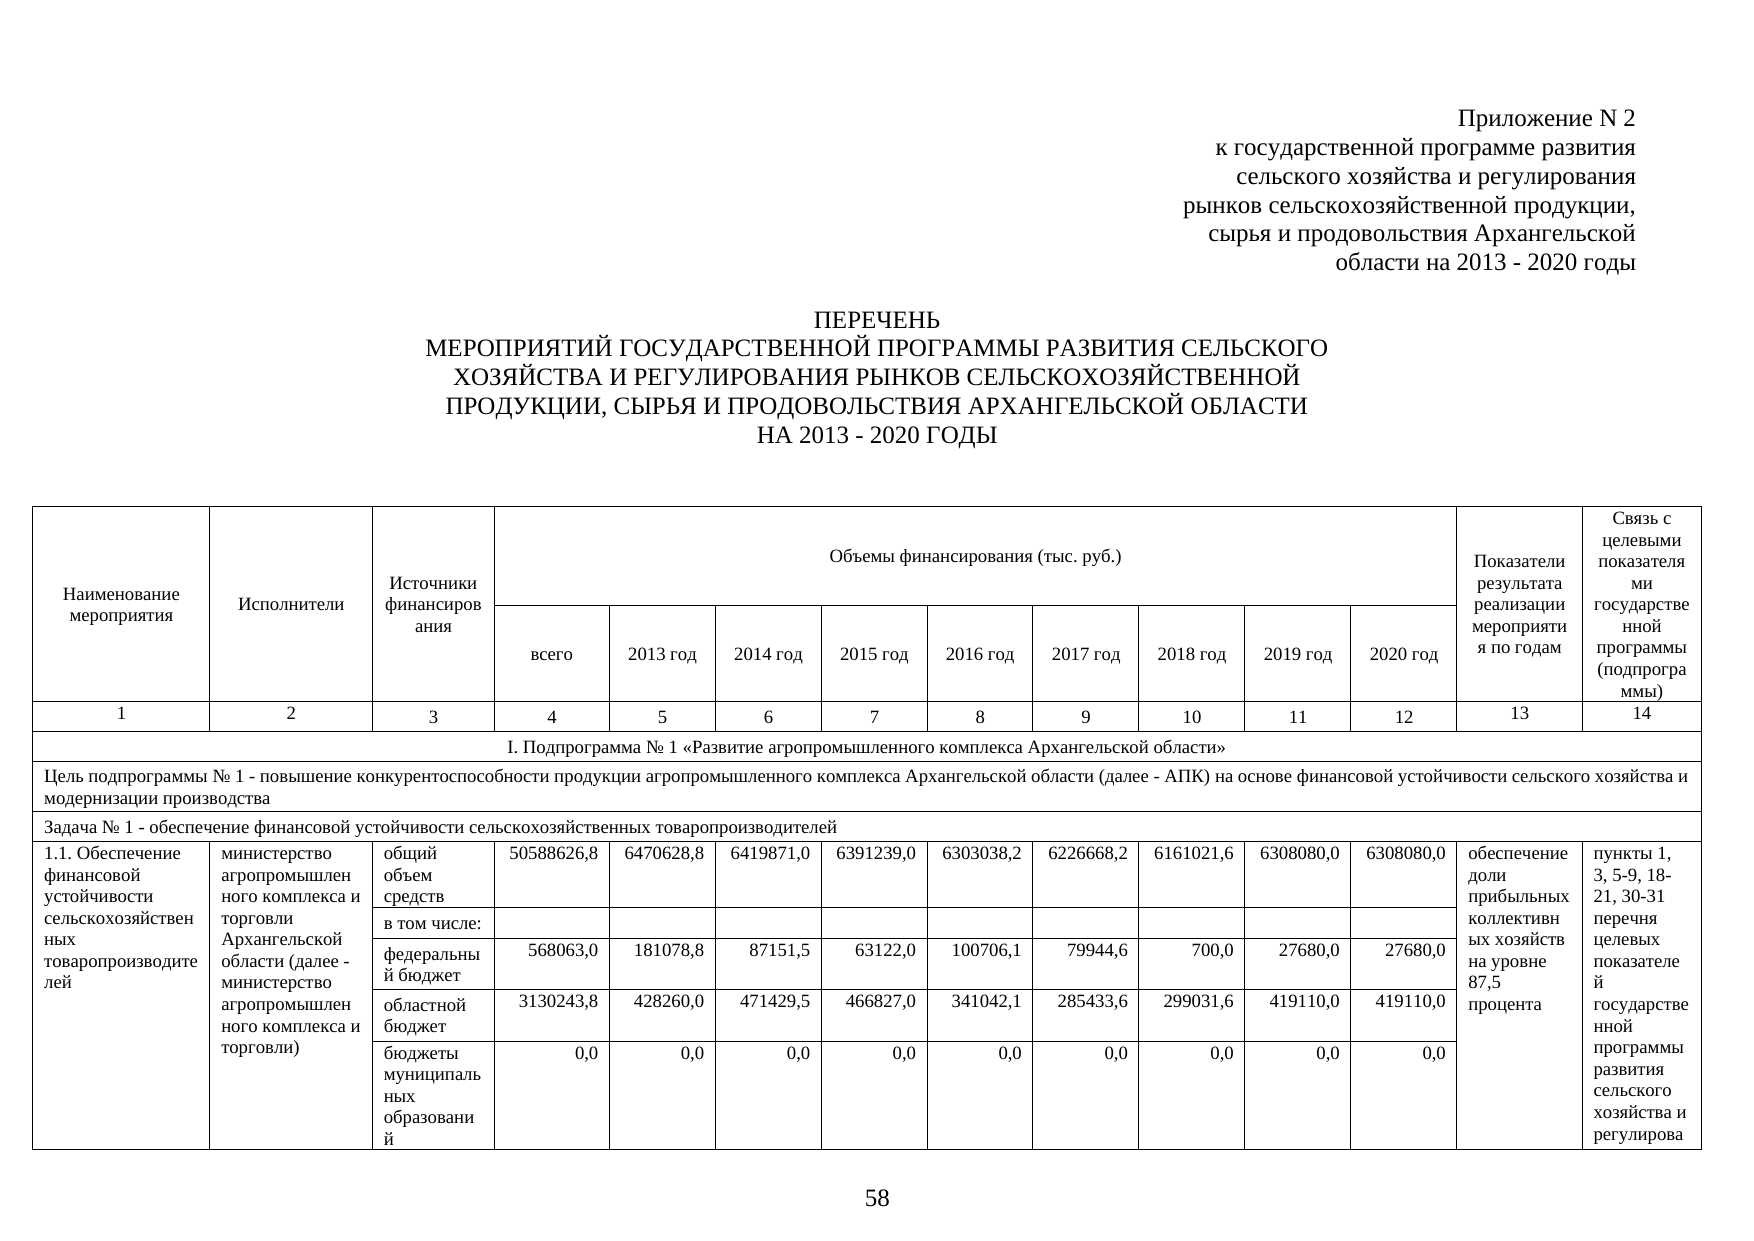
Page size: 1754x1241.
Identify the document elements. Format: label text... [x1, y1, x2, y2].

table_cell 0,0 [928, 1042, 1032, 1149]
table_cell 27680,0 [1351, 939, 1456, 989]
table_cell 2 [210, 702, 372, 731]
table_header Исполнители [210, 507, 372, 701]
table_cell 87151,5 [716, 939, 821, 989]
text МЕРОПРИЯТИЙ ГОСУДАРСТВЕННОЙ ПРОГРАММЫ РАЗВИТИЯ СЕЛЬСКОГО [118, 333, 1636, 362]
table_cell I. Подпрограмма № 1 «Развитие агропромышленного комплекса Архангельской области» [33, 732, 1701, 761]
text ПРОДУКЦИИ, СЫРЬЯ И ПРОДОВОЛЬСТВИЯ АРХАНГЕЛЬСКОЙ ОБЛАСТИ [118, 391, 1636, 420]
table_cell 3 [373, 702, 494, 731]
table_cell 2015 год [822, 606, 927, 701]
table_cell 4 [495, 702, 609, 731]
table_cell 1.1. Обеспечение финансовой устойчивости сельскохозяйственных товаропроизводителей [33, 842, 209, 1149]
table_cell 299031,6 [1139, 990, 1244, 1041]
table_cell 0,0 [822, 1042, 927, 1149]
table_cell 6308080,0 [1351, 842, 1456, 907]
table_cell 419110,0 [1351, 990, 1456, 1041]
table_cell [1245, 908, 1350, 938]
table_cell 471429,5 [716, 990, 821, 1041]
table_cell общий объем средств [373, 842, 494, 907]
table_header Наименование мероприятия [33, 507, 209, 701]
table_cell [610, 908, 715, 938]
table_cell 2016 год [928, 606, 1032, 701]
table_cell 1 [33, 702, 209, 731]
table_cell 6470628,8 [610, 842, 715, 907]
table_cell 7 [822, 702, 927, 731]
table_cell Цель подпрограммы № 1 - повышение конкурентоспособности продукции агропромышленного комплекса Архангельской области (далее - АПК) на основе финансовой устойчивости сельского хозяйства и модернизации производства [33, 762, 1701, 811]
table_cell 8 [928, 702, 1032, 731]
table_cell 0,0 [716, 1042, 821, 1149]
table_cell 6226668,2 [1033, 842, 1138, 907]
table_cell 466827,0 [822, 990, 927, 1041]
table_cell 100706,1 [928, 939, 1032, 989]
table_cell 2018 год [1139, 606, 1244, 701]
table_cell 3130243,8 [495, 990, 609, 1041]
table_cell 10 [1139, 702, 1244, 731]
table_cell бюджеты муниципальных образований [373, 1042, 494, 1149]
table_header Показатели результата реализации мероприятия по годам [1457, 507, 1582, 701]
table_cell 6419871,0 [716, 842, 821, 907]
table_cell 6303038,2 [928, 842, 1032, 907]
table_cell 2019 год [1245, 606, 1350, 701]
table_cell [928, 908, 1032, 938]
table_cell [716, 908, 821, 938]
table_cell Задача № 1 - обеспечение финансовой устойчивости сельскохозяйственных товаропроизводителей [33, 812, 1701, 841]
text НА 2013 - 2020 ГОДЫ [118, 420, 1636, 448]
table_cell 79944,6 [1033, 939, 1138, 989]
table_cell 0,0 [1245, 1042, 1350, 1149]
table_cell обеспечение доли прибыльных коллективных хозяйств на уровне 87,5 процента [1457, 842, 1582, 1149]
table_cell 6 [716, 702, 821, 731]
table_cell 568063,0 [495, 939, 609, 989]
text сырья и продовольствия Архангельской [118, 218, 1636, 247]
table_cell министерство агропромышленного комплекса и торговли Архангельской области (далее - министерство агропромышленного комплекса и торговли) [210, 842, 372, 1149]
table_header Источники финансирования [373, 507, 494, 701]
table_cell 63122,0 [822, 939, 927, 989]
table_cell 0,0 [495, 1042, 609, 1149]
table_cell 50588626,8 [495, 842, 609, 907]
table_cell 0,0 [610, 1042, 715, 1149]
table_cell 419110,0 [1245, 990, 1350, 1041]
table_header Объемы финансирования (тыс. руб.) [495, 507, 1456, 605]
table_cell 428260,0 [610, 990, 715, 1041]
text ПЕРЕЧЕНЬ [118, 305, 1636, 333]
table_header Связь с целевыми показателями государственной программы (подпрограммы) [1583, 507, 1701, 701]
table_cell [1351, 908, 1456, 938]
table_cell в том числе: [373, 908, 494, 938]
text области на 2013 - 2020 годы [118, 247, 1636, 276]
table_cell 0,0 [1033, 1042, 1138, 1149]
table_cell 12 [1351, 702, 1456, 731]
text Приложение N 2 [118, 103, 1636, 132]
table_cell 6308080,0 [1245, 842, 1350, 907]
table_cell 0,0 [1139, 1042, 1244, 1149]
text к государственной программе развития [118, 132, 1636, 161]
table_cell [1139, 908, 1244, 938]
table_cell [495, 908, 609, 938]
table_cell областной бюджет [373, 990, 494, 1041]
table_cell 9 [1033, 702, 1138, 731]
table_cell 13 [1457, 702, 1582, 731]
text рынков сельскохозяйственной продукции, [118, 190, 1636, 218]
table_cell 27680,0 [1245, 939, 1350, 989]
table_cell 6391239,0 [822, 842, 927, 907]
table_cell 700,0 [1139, 939, 1244, 989]
table_cell 181078,8 [610, 939, 715, 989]
table_cell 2014 год [716, 606, 821, 701]
table_cell [822, 908, 927, 938]
table_cell [1033, 908, 1138, 938]
table_cell 11 [1245, 702, 1350, 731]
table_cell 5 [610, 702, 715, 731]
table_cell 2013 год [610, 606, 715, 701]
table_cell 14 [1583, 702, 1701, 731]
text сельского хозяйства и регулирования [118, 161, 1636, 190]
table_cell всего [495, 606, 609, 701]
table_cell 6161021,6 [1139, 842, 1244, 907]
table_cell 2017 год [1033, 606, 1138, 701]
text ХОЗЯЙСТВА И РЕГУЛИРОВАНИЯ РЫНКОВ СЕЛЬСКОХОЗЯЙСТВЕННОЙ [118, 362, 1636, 391]
table_cell 0,0 [1351, 1042, 1456, 1149]
table_cell 341042,1 [928, 990, 1032, 1041]
table_cell 2020 год [1351, 606, 1456, 701]
table_cell федеральный бюджет [373, 939, 494, 989]
table_cell пункты 1, 3, 5-9, 18-21, 30-31 перечня целевых показателей государственной программы развития сельского хозяйства и регулирования рынков сельскохозяйственной продукции, сырья и продовольствия Архангельской области на 2017 - 2020 годы (далее - перечня) [1583, 842, 1701, 1149]
table_cell 285433,6 [1033, 990, 1138, 1041]
